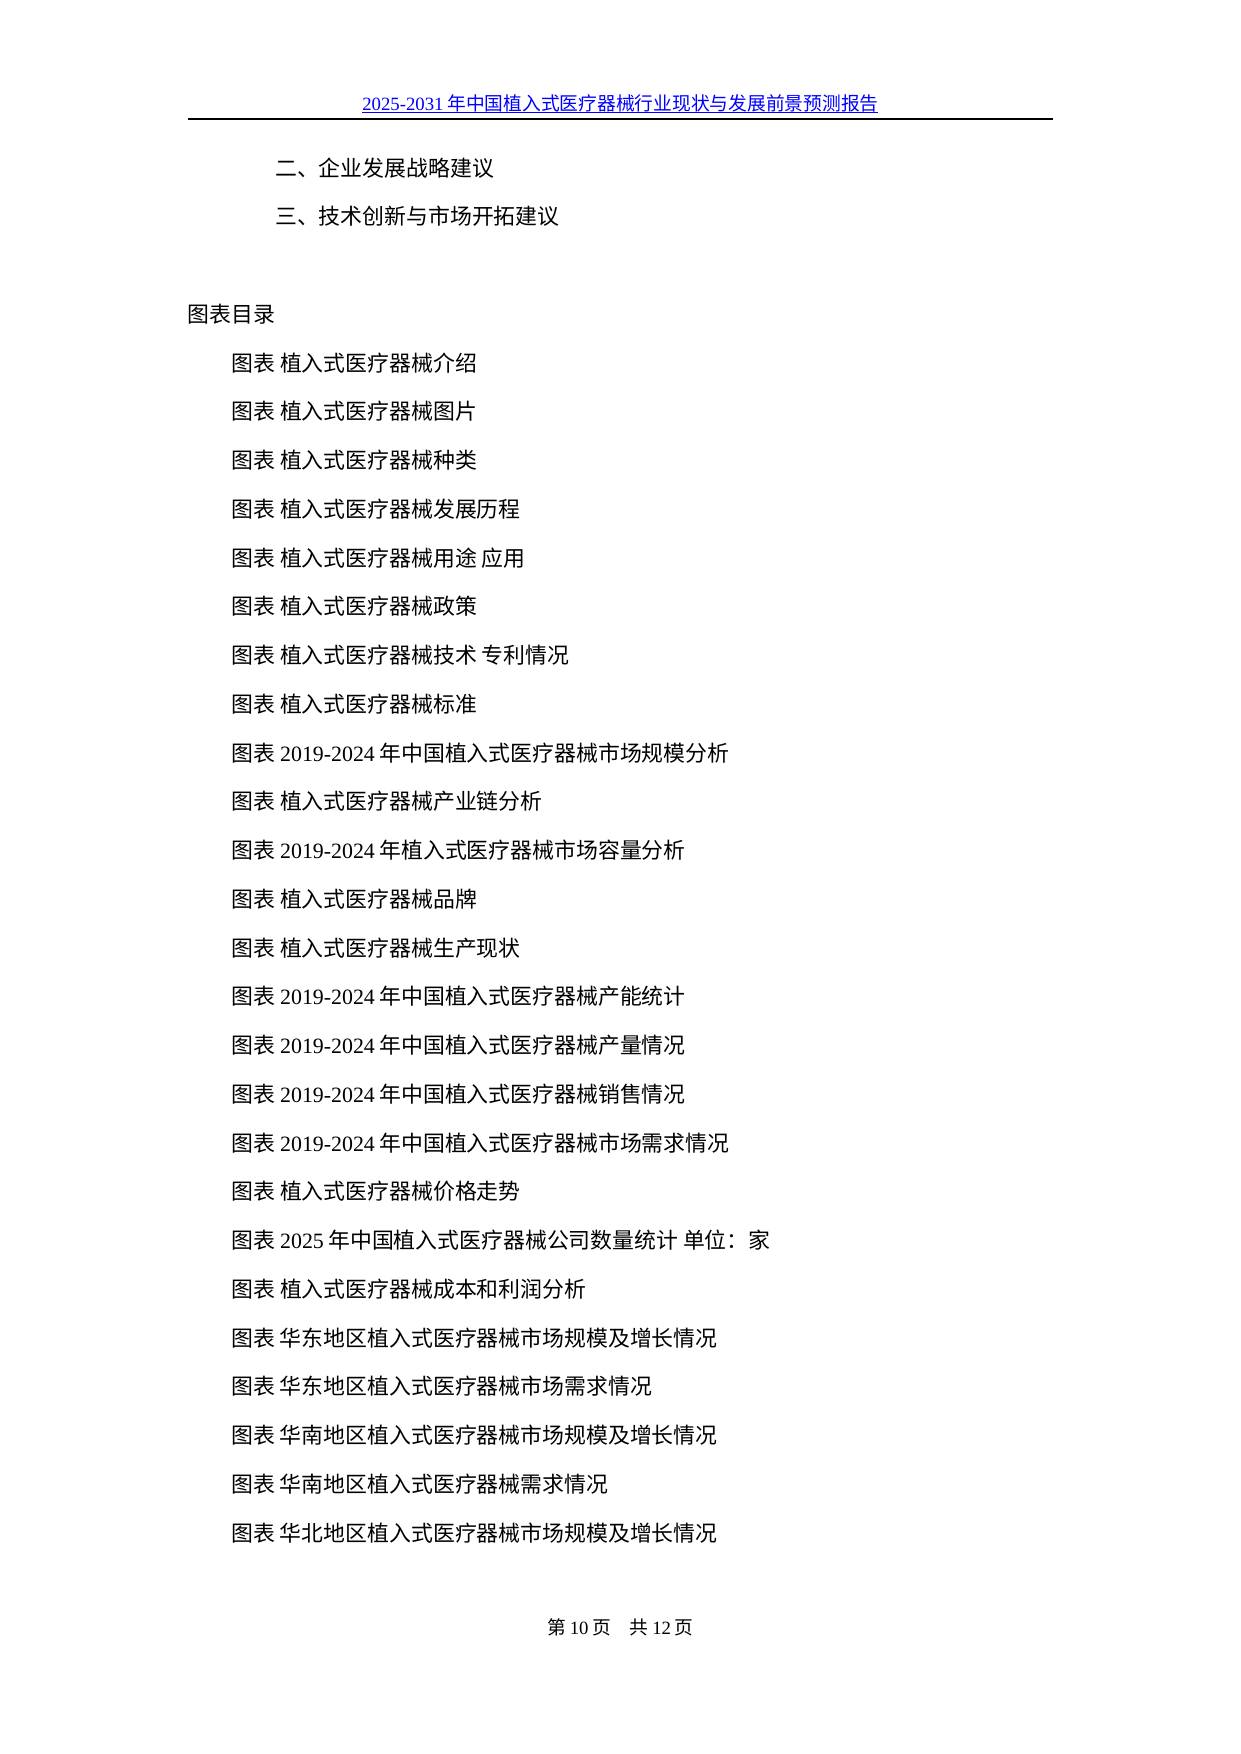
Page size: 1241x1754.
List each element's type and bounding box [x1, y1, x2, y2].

text [187, 150, 1053, 1548]
